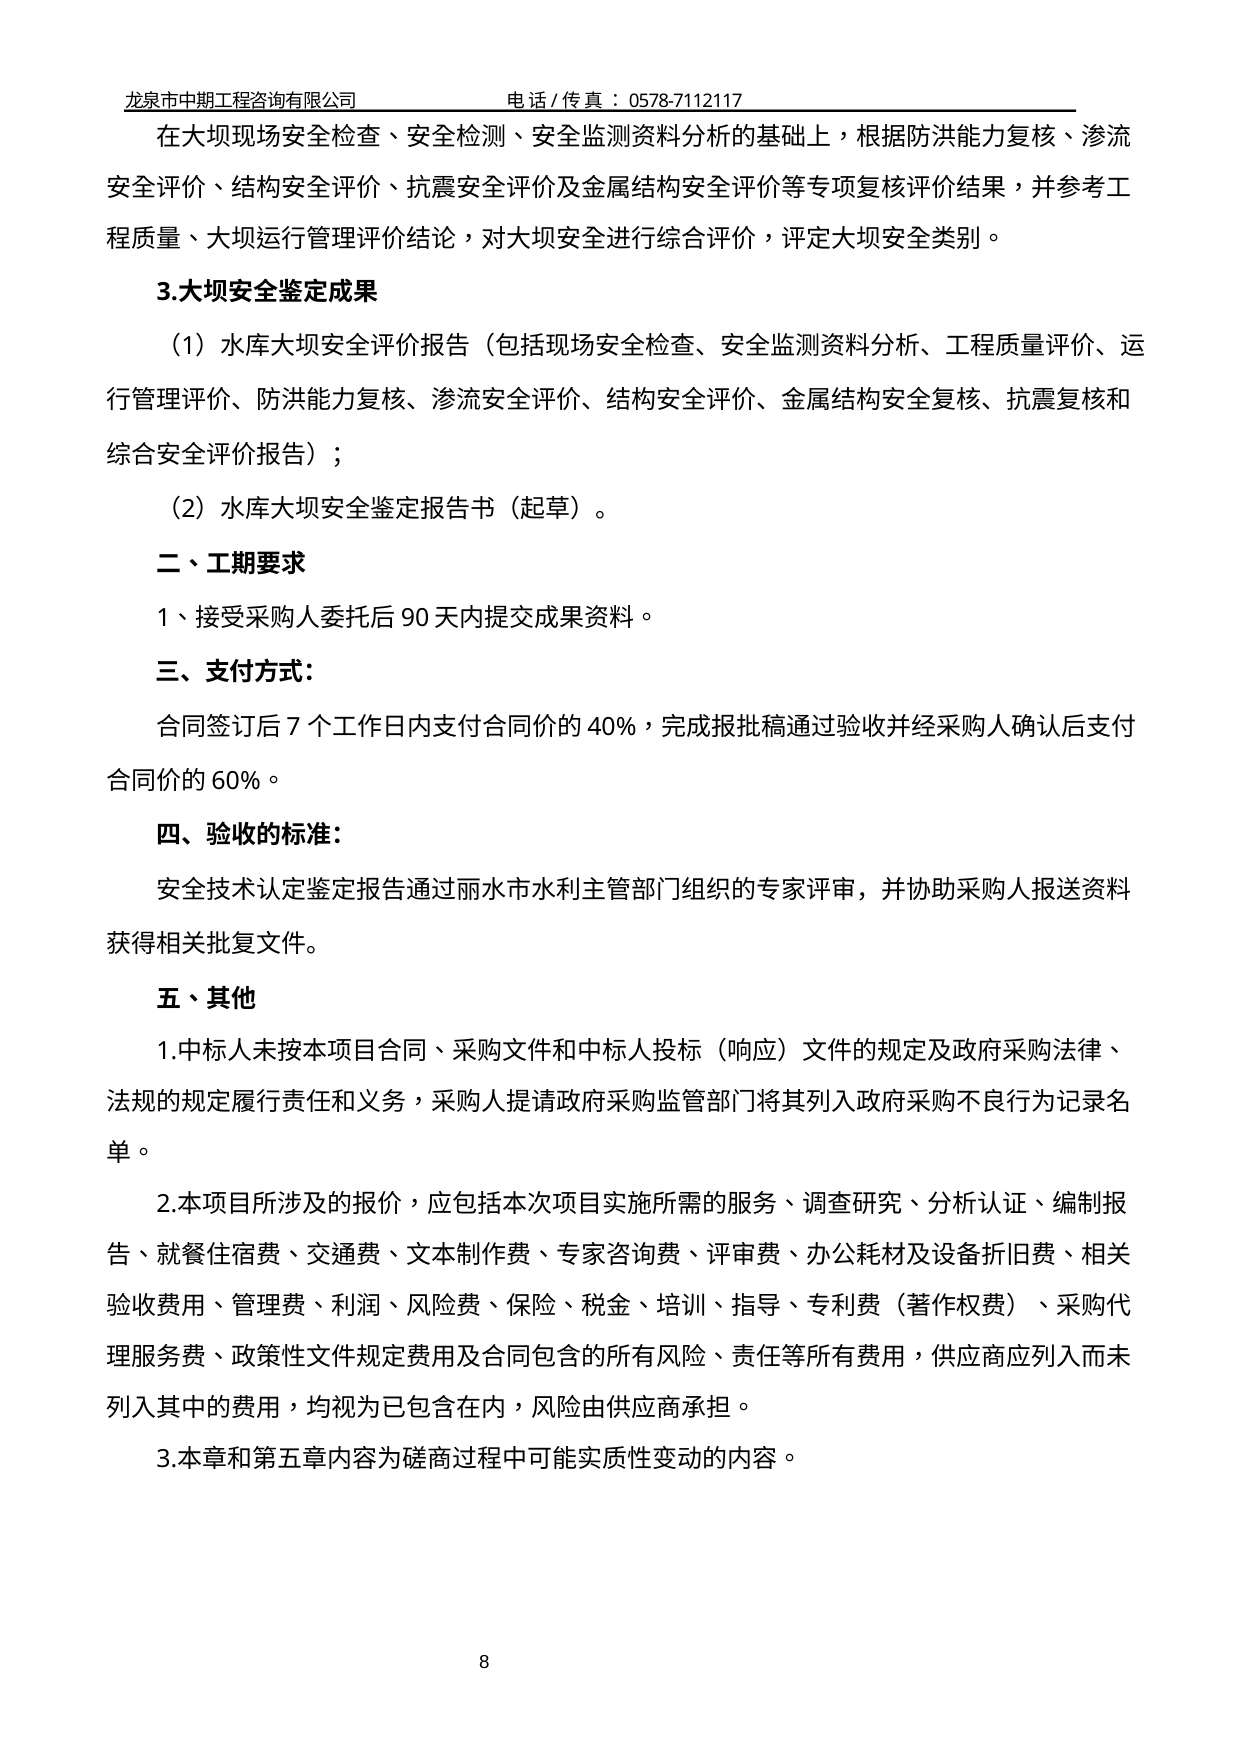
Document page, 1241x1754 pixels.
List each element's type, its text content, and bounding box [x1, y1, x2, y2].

text 三、支付方式： [106, 652, 1152, 688]
text 合同签订后7 个工作日内支付合同价的40%，完成报批稿通过验收并经采购人确认后支付合同价的60%。 [106, 706, 1152, 797]
subtitle 四、验收的标准： [106, 815, 1152, 851]
text 1.中标人未按本项目合同、采购文件和中标人投标（响应）文件的规定及政府采购法律、法规的规定履行责任和义务，采购人提请政府采购监管部门将其列入政府采购不良行为记录名单。 [106, 1032, 1152, 1169]
text （1）水库大坝安全评价报告（包括现场安全检查、安全监测资料分析、工程质量评价、运行管理评价、防洪能力复核、渗流安全评价、结构安全评价、金属结构安全复核、抗震复核和综合安全评价报告）； [106, 326, 1152, 471]
text 3.本章和第五章内容为磋商过程中可能实质性变动的内容。 [106, 1441, 1152, 1475]
text 在大坝现场安全检查、安全检测、安全监测资料分析的基础上，根据防洪能力复核、渗流安全评价、结构安全评价、抗震安全评价及金属结构安全评价等专项复核评价结果，并参考工程质量、大坝运行管理评价结论，对大坝安全进行综合评价，评定大坝安全类别。 [106, 118, 1152, 254]
text 1、接受采购人委托后90天内提交成果资料。 [106, 597, 1152, 634]
text 安全技术认定鉴定报告通过丽水市水利主管部门组织的专家评审，并协助采购人报送资料获得相关批复文件。 [106, 869, 1152, 960]
text 五、其他 [106, 978, 1152, 1014]
text 2.本项目所涉及的报价，应包括本次项目实施所需的服务、调查研究、分析认证、编制报告、就餐住宿费、交通费、文本制作费、专家咨询费、评审费、办公耗材及设备折旧费、相关验收费用、管理费、利润、风险费、保险、税金、培训、指导、专利费（著作权费）、采购代理服务费、政策性文件规定费用及合同包含的所有风险、责任等所有费用，供应商应列入而未列入其中的费用，均视为已包含在内，风险由供应商承担。 [106, 1186, 1152, 1424]
text 3.大坝安全鉴定成果 [106, 271, 1152, 307]
text （2）水库大坝安全鉴定报告书（起草）。 [106, 489, 1152, 525]
text 二、工期要求 [106, 543, 1152, 579]
